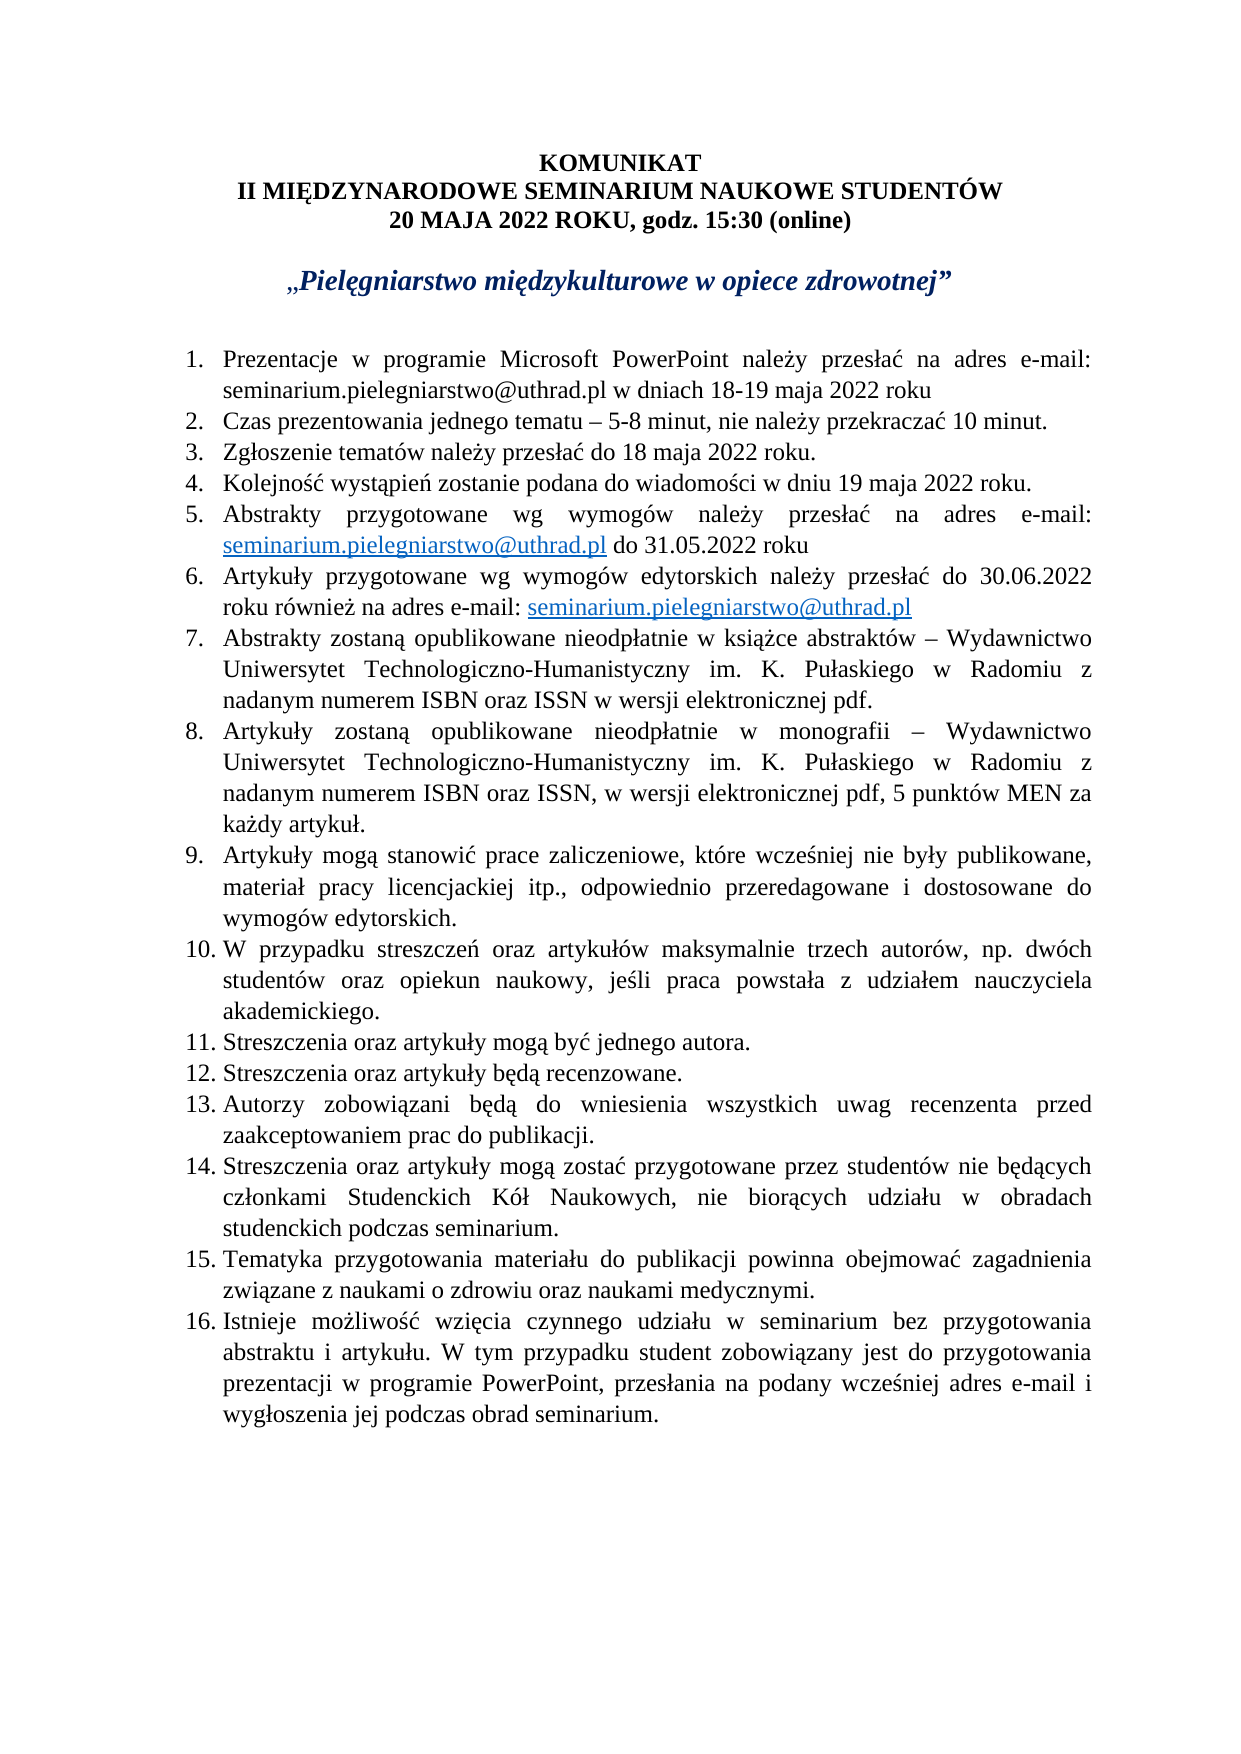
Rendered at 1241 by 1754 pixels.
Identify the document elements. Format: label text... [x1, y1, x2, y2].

list Artykuły przygotowane wg wymogów edytorskich należy przesłać do 30.06.2022 roku również na adres e-mail: seminarium.pielegniarstwo@uthrad.pl [185, 561, 1093, 621]
text 20 MAJA 2022 ROKU, godz. 15:30 (online) [148, 205, 1093, 234]
list Tematyka przygotowania materiału do publikacji powinna obejmować zagadnienia związane z naukami o zdrowiu oraz naukami medycznymi. [185, 1244, 1093, 1304]
list Czas prezentowania jednego tematu – 5-8 minut, nie należy przekraczać 10 minut. [185, 406, 1093, 435]
list Prezentacje w programie Microsoft PowerPoint należy przesłać na adres e-mail: seminarium.pielegniarstwo@uthrad.pl w dniach 18-19 maja 2022 roku [185, 344, 1093, 404]
text „Pielęgniarstwo międzykulturowe w opiece zdrowotnej” [148, 263, 1093, 296]
list Abstrakty przygotowane wg wymogów należy przesłać na adres e-mail: seminarium.pielegniarstwo@uthrad.pl do 31.05.2022 roku [185, 499, 1093, 559]
list Artykuły zostaną opublikowane nieodpłatnie w monografii – Wydawnictwo Uniwersytet Technologiczno-Humanistyczny im. K. Pułaskiego w Radomiu z nadanym numerem ISBN oraz ISSN, w wersji elektronicznej pdf, 5 punktów MEN za każdy artykuł. [185, 716, 1093, 838]
list Artykuły mogą stanowić prace zaliczeniowe, które wcześniej nie były publikowane, materiał pracy licencjackiej itp., odpowiednio przeredagowane i dostosowane do wymogów edytorskich. [185, 841, 1093, 931]
list W przypadku streszczeń oraz artykułów maksymalnie trzech autorów, np. dwóch studentów oraz opiekun naukowy, jeśli praca powstała z udziałem nauczyciela akademickiego. [185, 934, 1093, 1024]
text KOMUNIKAT [148, 148, 1093, 176]
list Streszczenia oraz artykuły będą recenzowane. [185, 1058, 1093, 1087]
list Streszczenia oraz artykuły mogą być jednego autora. [185, 1027, 1093, 1056]
text II MIĘDZYNARODOWE SEMINARIUM NAUKOWE STUDENTÓW [148, 176, 1093, 205]
list Abstrakty zostaną opublikowane nieodpłatnie w książce abstraktów – Wydawnictwo Uniwersytet Technologiczno-Humanistyczny im. K. Pułaskiego w Radomiu z nadanym numerem ISBN oraz ISSN w wersji elektronicznej pdf. [185, 623, 1093, 714]
list Zgłoszenie tematów należy przesłać do 18 maja 2022 roku. [185, 437, 1093, 466]
list Autorzy zobowiązani będą do wniesienia wszystkich uwag recenzenta przed zaakceptowaniem prac do publikacji. [185, 1089, 1093, 1149]
list Streszczenia oraz artykuły mogą zostać przygotowane przez studentów nie będących członkami Studenckich Kół Naukowych, nie biorących udziału w obradach studenckich podczas seminarium. [185, 1151, 1093, 1242]
list Kolejność wystąpień zostanie podana do wiadomości w dniu 19 maja 2022 roku. [185, 468, 1093, 497]
list Istnieje możliwość wzięcia czynnego udziału w seminarium bez przygotowania abstraktu i artykułu. W tym przypadku student zobowiązany jest do przygotowania prezentacji w programie PowerPoint, przesłania na podany wcześniej adres e-mail i wygłoszenia jej podczas obrad seminarium. [185, 1306, 1093, 1428]
